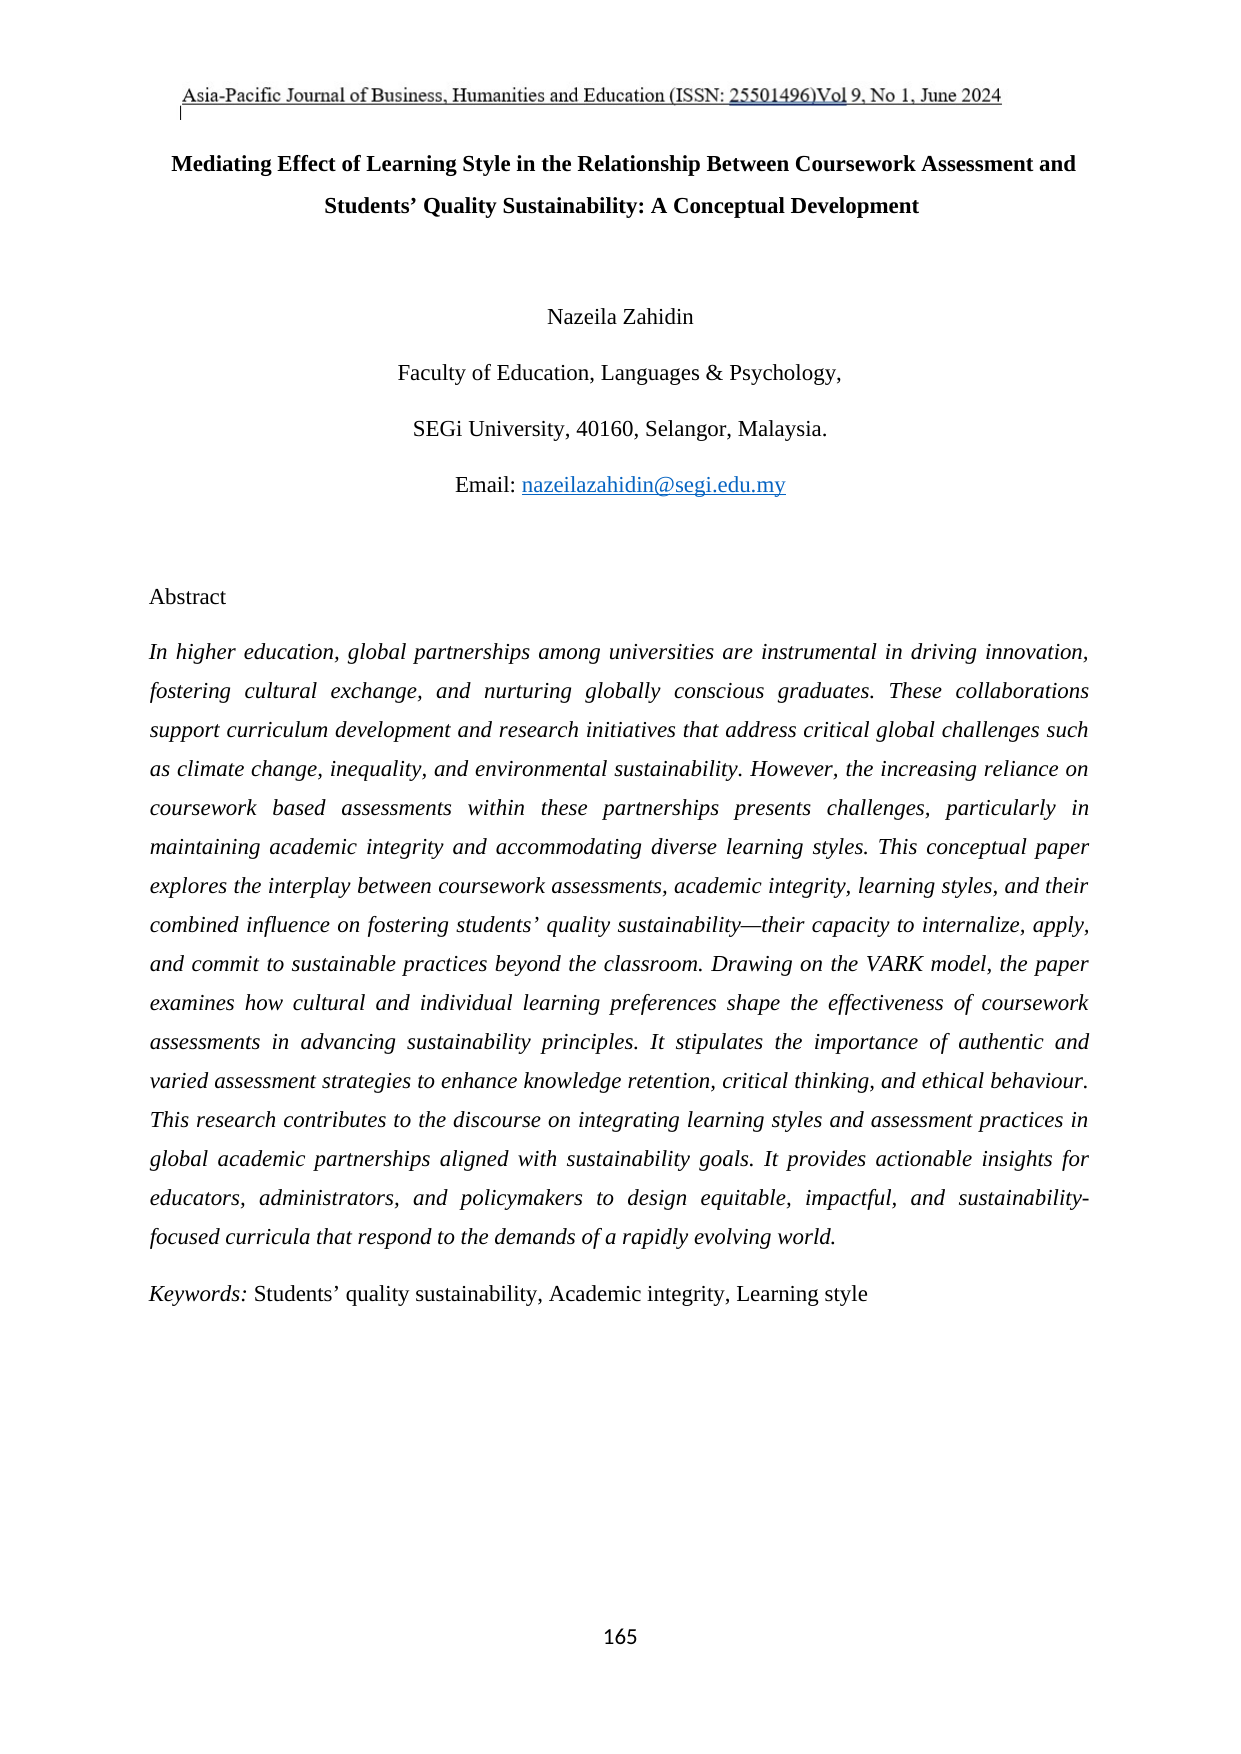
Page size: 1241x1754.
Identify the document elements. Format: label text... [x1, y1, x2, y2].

picture [150, 73, 1016, 120]
text Faculty of Education, Languages & Psychology, [150, 359, 1089, 386]
text SEGi University, 40160, Selangor, Malaysia. [150, 415, 1090, 442]
text Mediating Effect of Learning Style in the Relationship Between Coursework Assessment and Students’ Quality Sustainability: A Conceptual Development [150, 151, 1092, 218]
text Email: nazeilazahidin@segi.edu.my [150, 471, 1090, 497]
text Keywords: Students’ quality sustainability, Academic integrity, Learning style [148, 1280, 1091, 1307]
text Abstract [148, 583, 1091, 609]
text In higher education, global partnerships among universities are instrumental in driving innovation, fostering cultural exchange, and nurturing globally conscious graduates. These collaborations support curriculum development and research initiatives that address critical global challenges such as climate change, inequality, and environmental sustainability. However, the increasing reliance on coursework based assessments within these partnerships presents challenges, particularly in maintaining academic integrity and accommodating diverse learning styles. This conceptual paper explores the interplay between coursework assessments, academic integrity, learning styles, and their combined influence on fostering students’ quality sustainability—their capacity to internalize, apply, and commit to sustainable practices beyond the classroom. Drawing on the VARK model, the paper examines how cultural and individual learning preferences shape the effectiveness of coursework assessments in advancing sustainability principles. It stipulates the importance of authentic and varied assessment strategies to enhance knowledge retention, critical thinking, and ethical behaviour. This research contributes to the discourse on integrating learning styles and assessment practices in global academic partnerships aligned with sustainability goals. It provides actionable insights for educators, administrators, and policymakers to design equitable, impactful, and sustainability-focused curricula that respond to the demands of a rapidly evolving world. [148, 638, 1093, 1249]
text Nazeila Zahidin [150, 303, 1091, 330]
